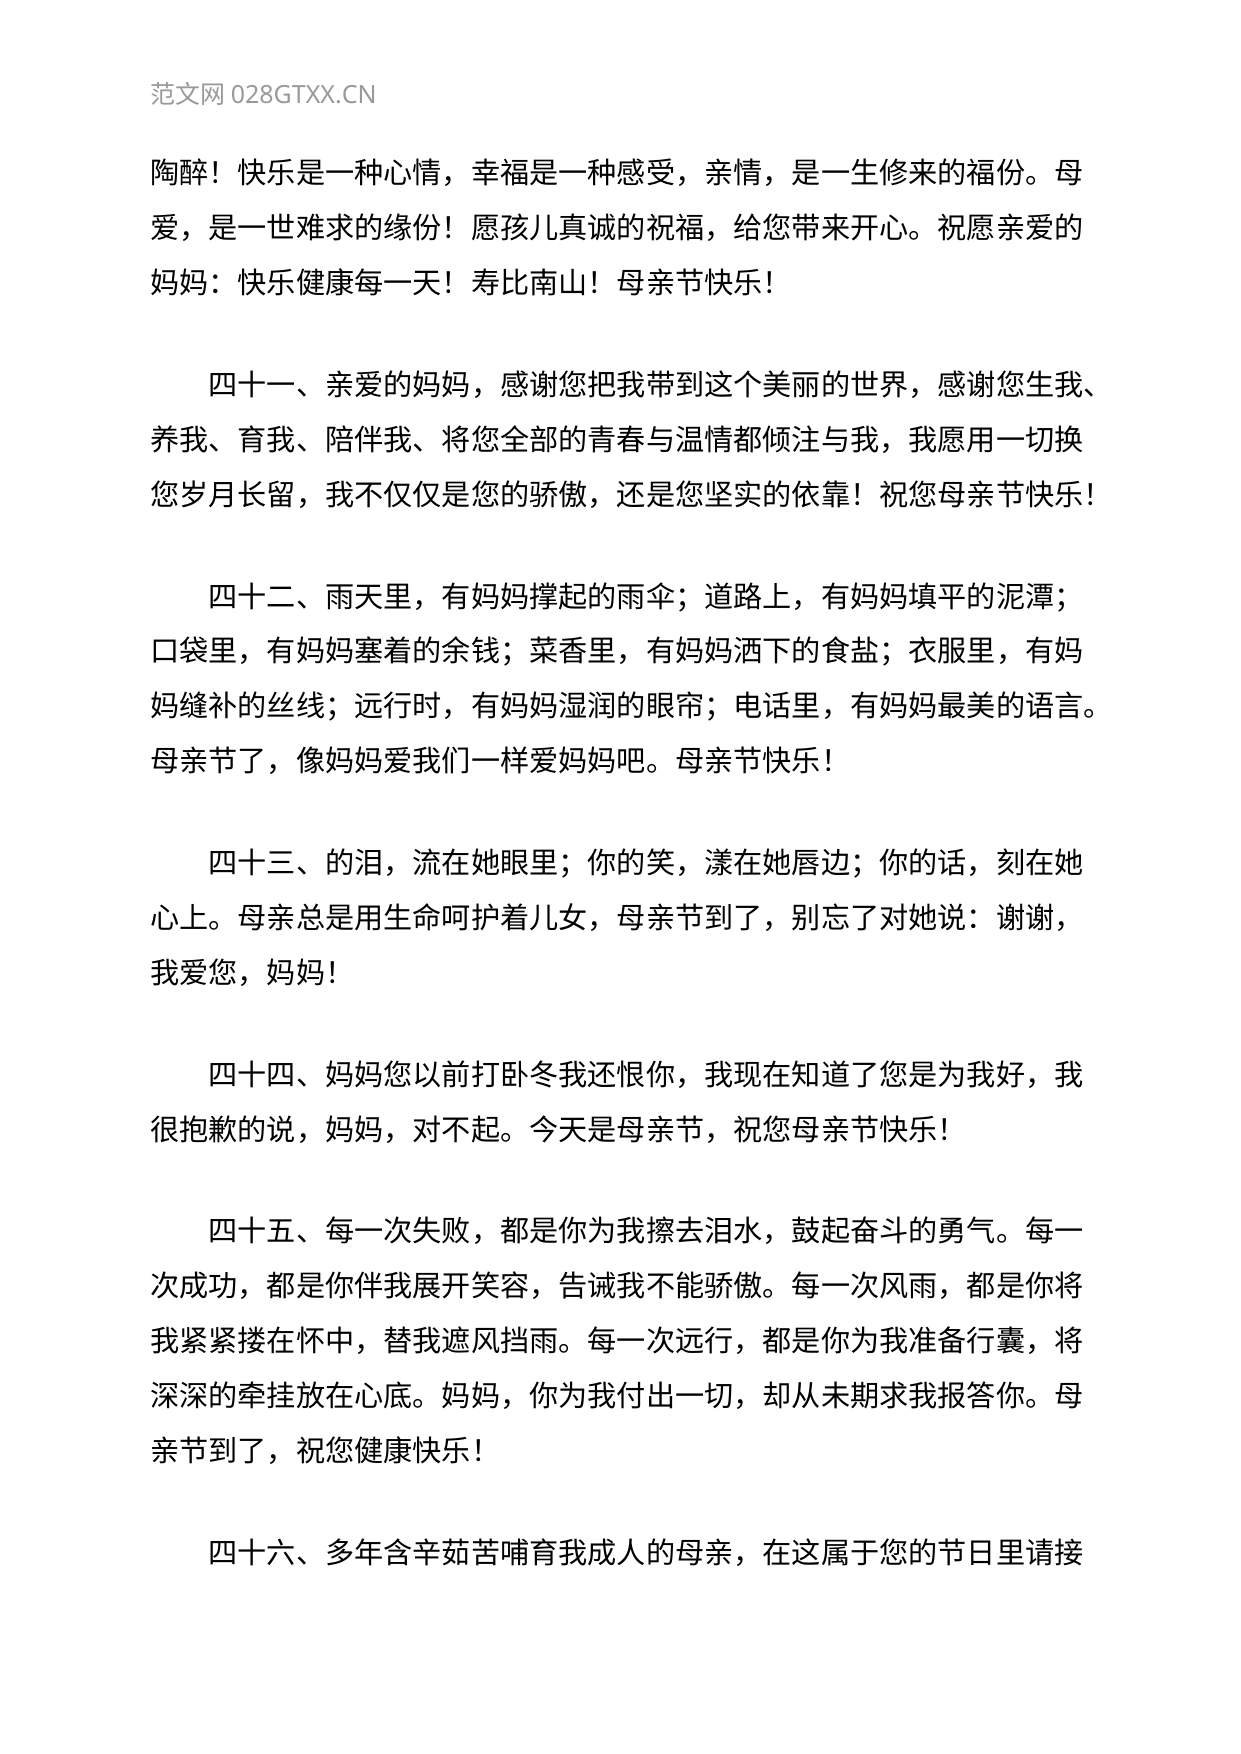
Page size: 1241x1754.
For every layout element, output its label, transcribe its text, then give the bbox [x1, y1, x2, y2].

text 四十二、雨天里，有妈妈撑起的雨伞；道路上，有妈妈填平的泥潭；口袋里，有妈妈塞着的余钱；菜香里，有妈妈洒下的食盐；衣服里，有妈妈缝补的丝线；远行时，有妈妈湿润的眼帘；电话里，有妈妈最美的语言。母亲节了，像妈妈爱我们一样爱妈妈吧。母亲节快乐！ [150, 573, 1090, 780]
text 四十三、的泪，流在她眼里；你的笑，漾在她唇边；你的话，刻在她心上。母亲总是用生命呵护着儿女，母亲节到了，别忘了对她说：谢谢，我爱您，妈妈！ [150, 839, 1090, 992]
text 四十一、亲爱的妈妈，感谢您把我带到这个美丽的世界，感谢您生我、养我、育我、陪伴我、将您全部的青春与温情都倾注与我，我愿用一切换您岁月长留，我不仅仅是您的骄傲，还是您坚实的依靠！祝您母亲节快乐！ [150, 362, 1090, 514]
text 四十四、妈妈您以前打卧冬我还恨你，我现在知道了您是为我好，我很抱歉的说，妈妈，对不起。今天是母亲节，祝您母亲节快乐！ [150, 1051, 1090, 1148]
text 四十五、每一次失败，都是你为我擦去泪水，鼓起奋斗的勇气。每一次成功，都是你伴我展开笑容，告诫我不能骄傲。每一次风雨，都是你将我紧紧搂在怀中，替我遮风挡雨。每一次远行，都是你为我准备行囊，将深深的牵挂放在心底。妈妈，你为我付出一切，却从未期求我报答你。母亲节到了，祝您健康快乐！ [150, 1208, 1090, 1470]
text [150, 150, 1090, 302]
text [150, 1529, 1090, 1571]
